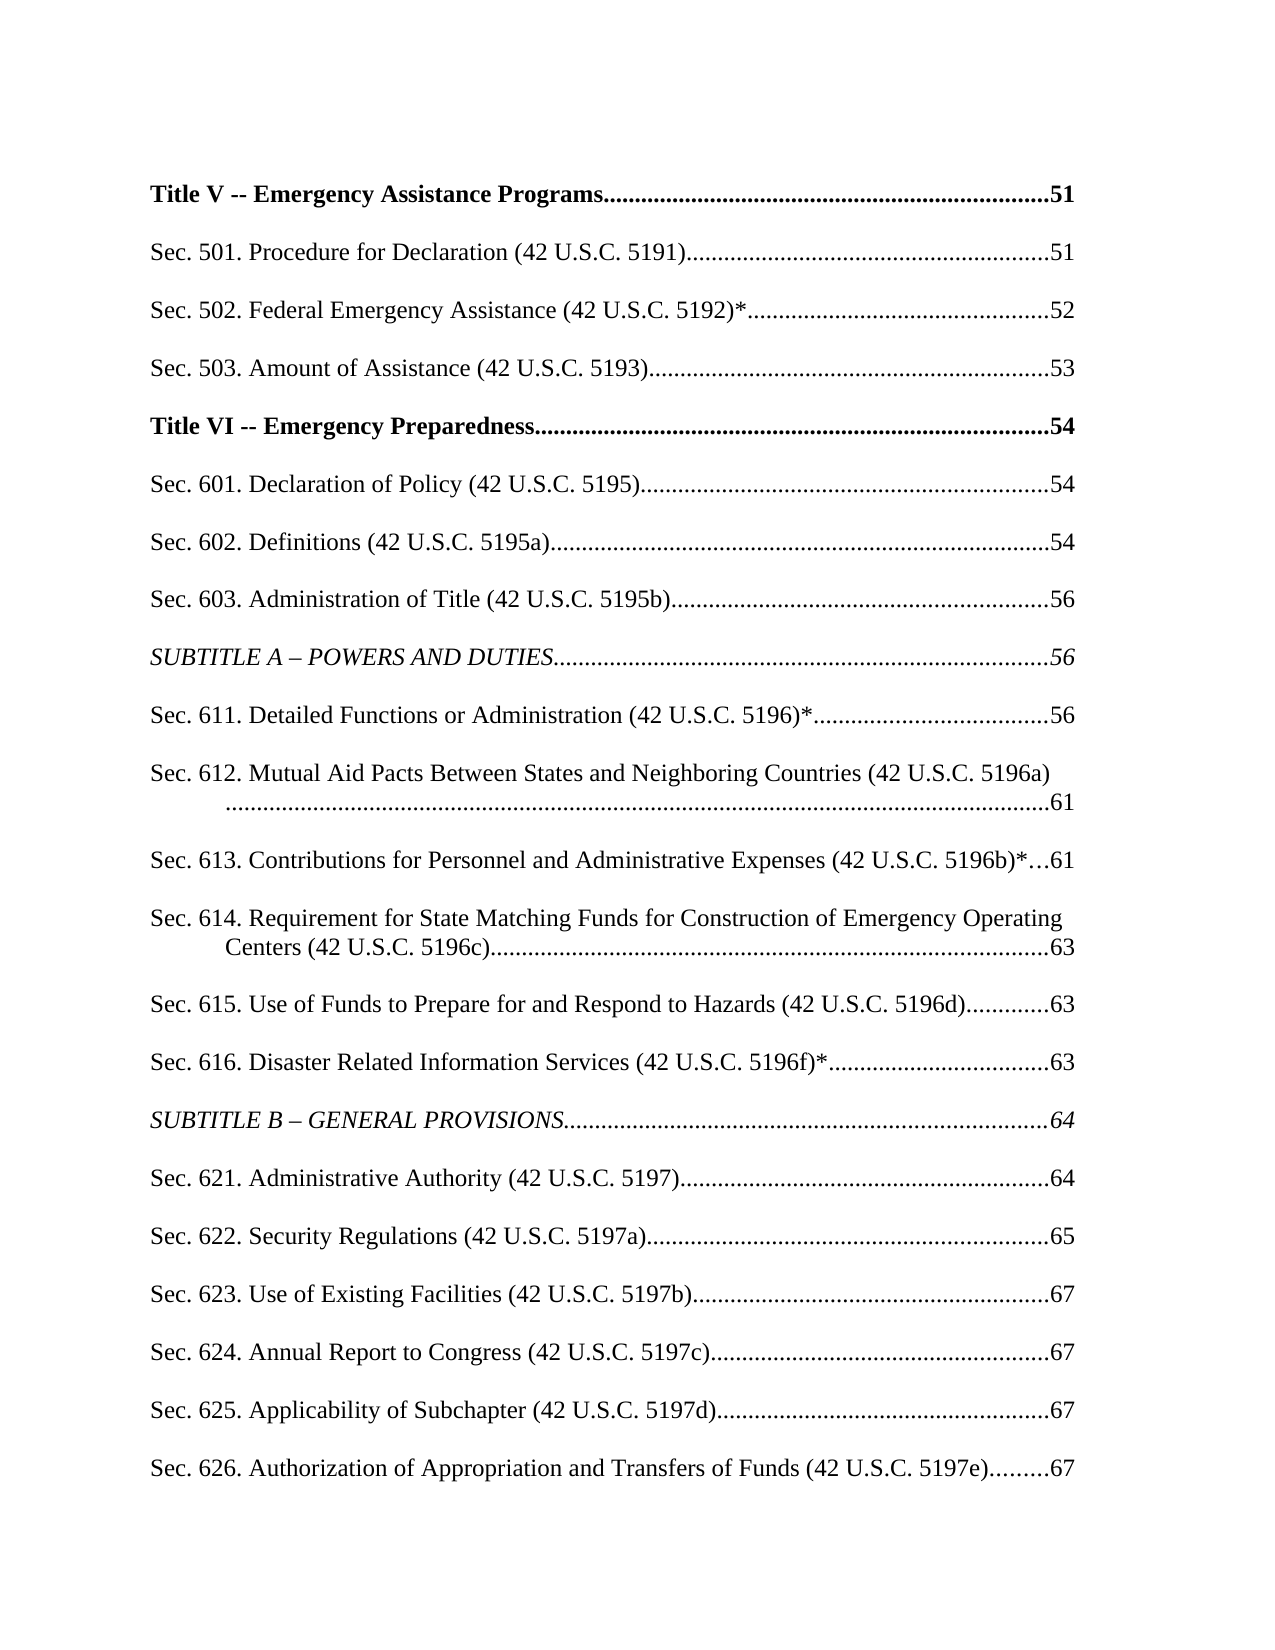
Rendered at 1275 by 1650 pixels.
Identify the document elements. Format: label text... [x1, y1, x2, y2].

subtitle Sec. 624. Annual Report to Congress (42 U.S.C. 5197c) 67 [150, 1337, 1125, 1366]
text Sec. 502. Federal Emergency Assistance (42 U.S.C. 5192)* 52 [150, 295, 1125, 324]
text SUBTITLE A – POWERS AND DUTIES 56 [150, 642, 1125, 671]
subtitle Sec. 626. Authorization of Appropriation and Transfers of Funds (42 U.S.C. 5197e) 67 [150, 1453, 1125, 1482]
subtitle Sec. 615. Use of Funds to Prepare for and Respond to Hazards (42 U.S.C. 5196d) 63 [150, 989, 1125, 1018]
text Sec. 613. Contributions for Personnel and Administrative Expenses (42 U.S.C. 5196b)* 61 [150, 845, 1125, 874]
text Sec. 611. Detailed Functions or Administration (42 U.S.C. 5196)* 56 [150, 700, 1125, 729]
subtitle SUBTITLE B – GENERAL PROVISIONS 64 [150, 1105, 1125, 1134]
text Sec. 616. Disaster Related Information Services (42 U.S.C. 5196f)* 63 [150, 1047, 1125, 1076]
subtitle Title V -- Emergency Assistance Programs 51 [150, 179, 1125, 208]
subtitle Sec. 601. Declaration of Policy (42 U.S.C. 5195) 54 [150, 469, 1125, 497]
subtitle Sec. 614. Requirement for State Matching Funds for Construction of Emergency Operating Centers (42 U.S.C. 5196c) 63 [150, 903, 1125, 960]
subtitle Sec. 625. Applicability of Subchapter (42 U.S.C. 5197d) 67 [150, 1395, 1125, 1424]
subtitle Sec. 623. Use of Existing Facilities (42 U.S.C. 5197b) 67 [150, 1279, 1125, 1308]
subtitle Title VI -- Emergency Preparedness 54 [150, 411, 1125, 439]
subtitle Sec. 501. Procedure for Declaration (42 U.S.C. 5191) 51 [150, 237, 1125, 266]
subtitle Sec. 603. Administration of Title (42 U.S.C. 5195b) 56 [150, 584, 1125, 613]
subtitle Sec. 621. Administrative Authority (42 U.S.C. 5197) 64 [150, 1163, 1125, 1192]
subtitle Sec. 612. Mutual Aid Pacts Between States and Neighboring Countries (42 U.S.C. 5196a) 61 [150, 758, 1125, 816]
subtitle Sec. 622. Security Regulations (42 U.S.C. 5197a) 65 [150, 1221, 1125, 1250]
subtitle Sec. 602. Definitions (42 U.S.C. 5195a) 54 [150, 527, 1125, 555]
subtitle Sec. 503. Amount of Assistance (42 U.S.C. 5193) 53 [150, 353, 1125, 382]
